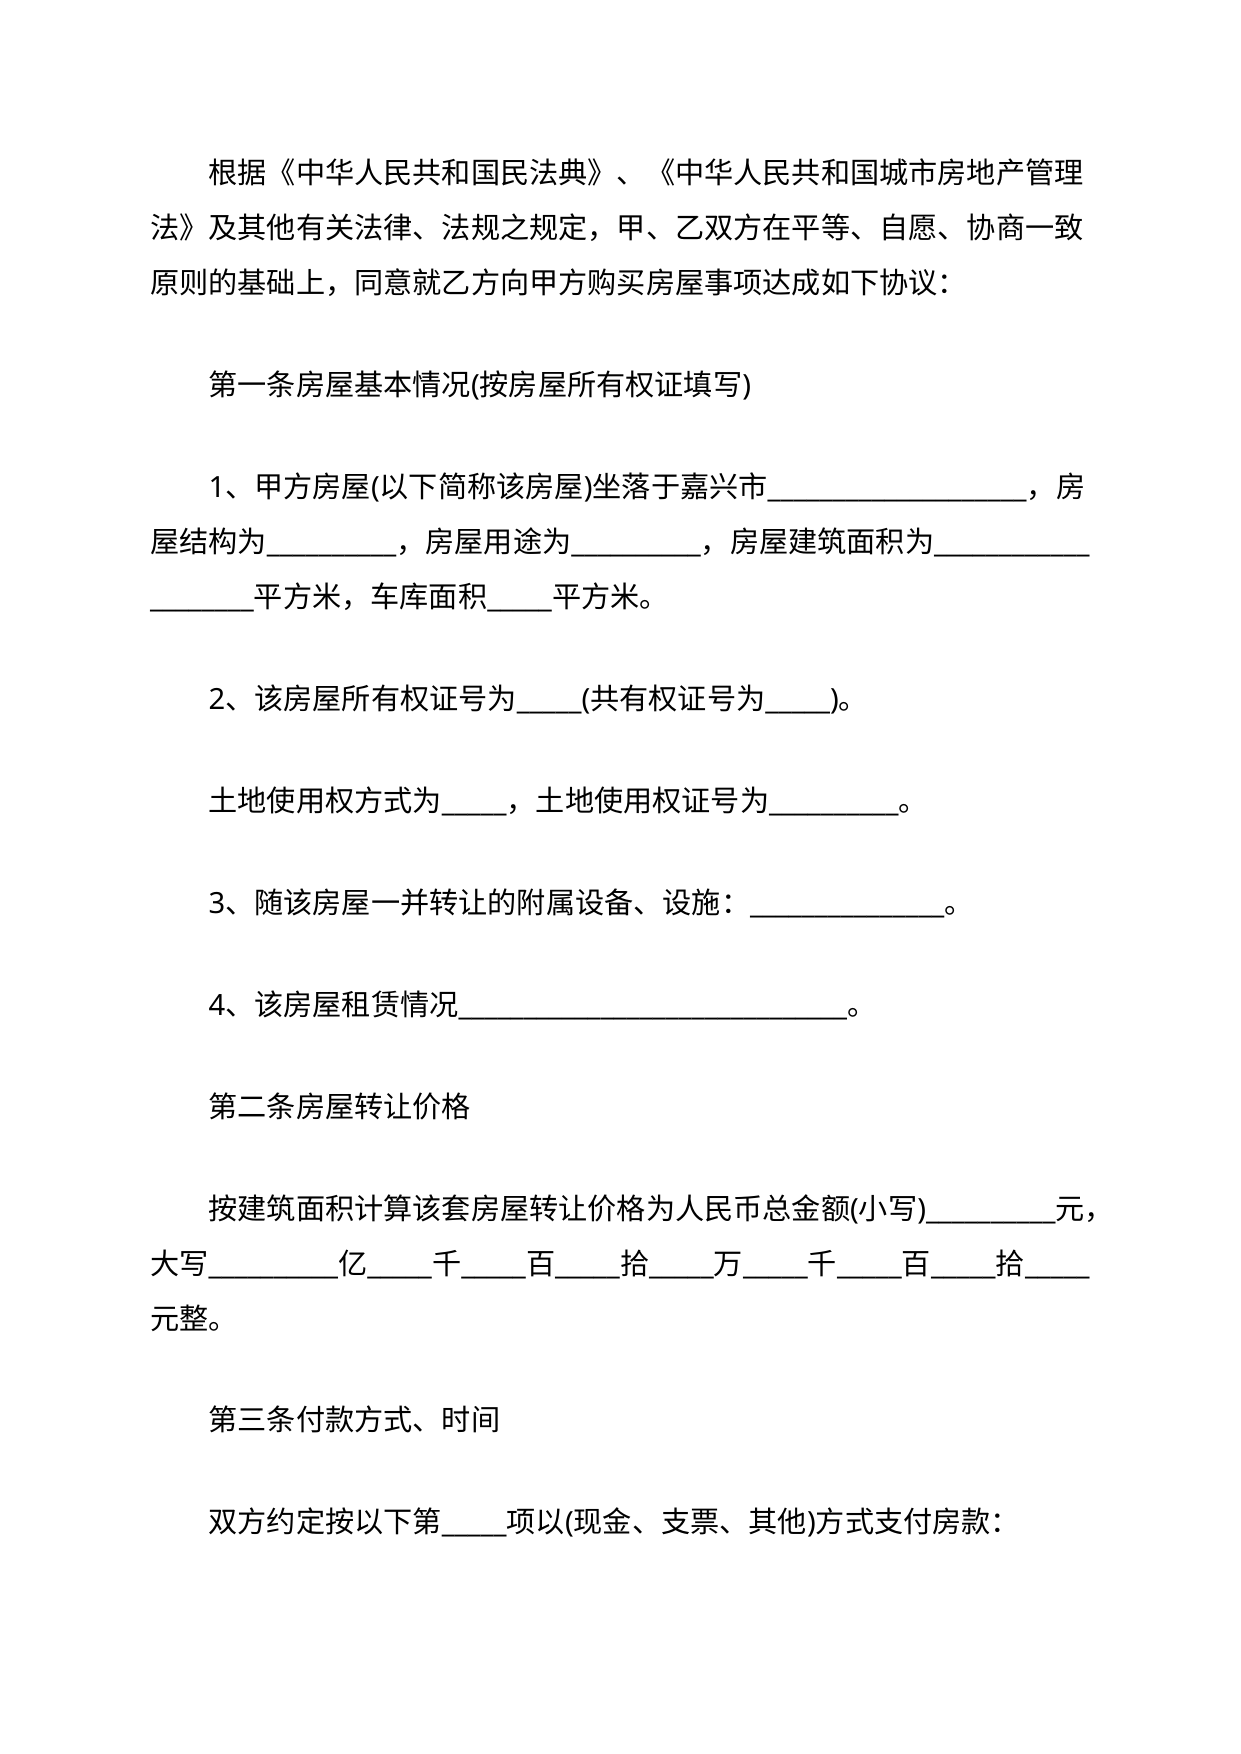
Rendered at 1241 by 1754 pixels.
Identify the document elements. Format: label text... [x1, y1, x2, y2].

text 1、甲方房屋(以下简称该房屋)坐落于嘉兴市____________________，房屋结构为__________，房屋用途为__________，房屋建筑面积为____________________平方米，车库面积_____平方米。 [150, 463, 1090, 616]
text 4、该房屋租赁情况______________________________。 [150, 981, 1090, 1024]
text 2、该房屋所有权证号为_____(共有权证号为_____)。 [150, 676, 1090, 718]
text 第三条付款方式、时间 [150, 1397, 1090, 1439]
text 第二条房屋转让价格 [150, 1083, 1090, 1126]
text 第一条房屋基本情况(按房屋所有权证填写) [150, 362, 1090, 404]
text 根据《中华人民共和国民法典》、《中华人民共和国城市房地产管理法》及其他有关法律、法规之规定，甲、乙双方在平等、自愿、协商一致原则的基础上，同意就乙方向甲方购买房屋事项达成如下协议： [150, 150, 1090, 302]
text 3、随该房屋一并转让的附属设备、设施：_______________。 [150, 879, 1090, 922]
text 双方约定按以下第_____项以(现金、支票、其他)方式支付房款： [150, 1499, 1090, 1541]
text 按建筑面积计算该套房屋转让价格为人民币总金额(小写)__________元，大写__________亿_____千_____百_____拾_____万_____千_____百_____拾_____元整。 [150, 1185, 1090, 1337]
text 土地使用权方式为_____，土地使用权证号为__________。 [150, 777, 1090, 820]
